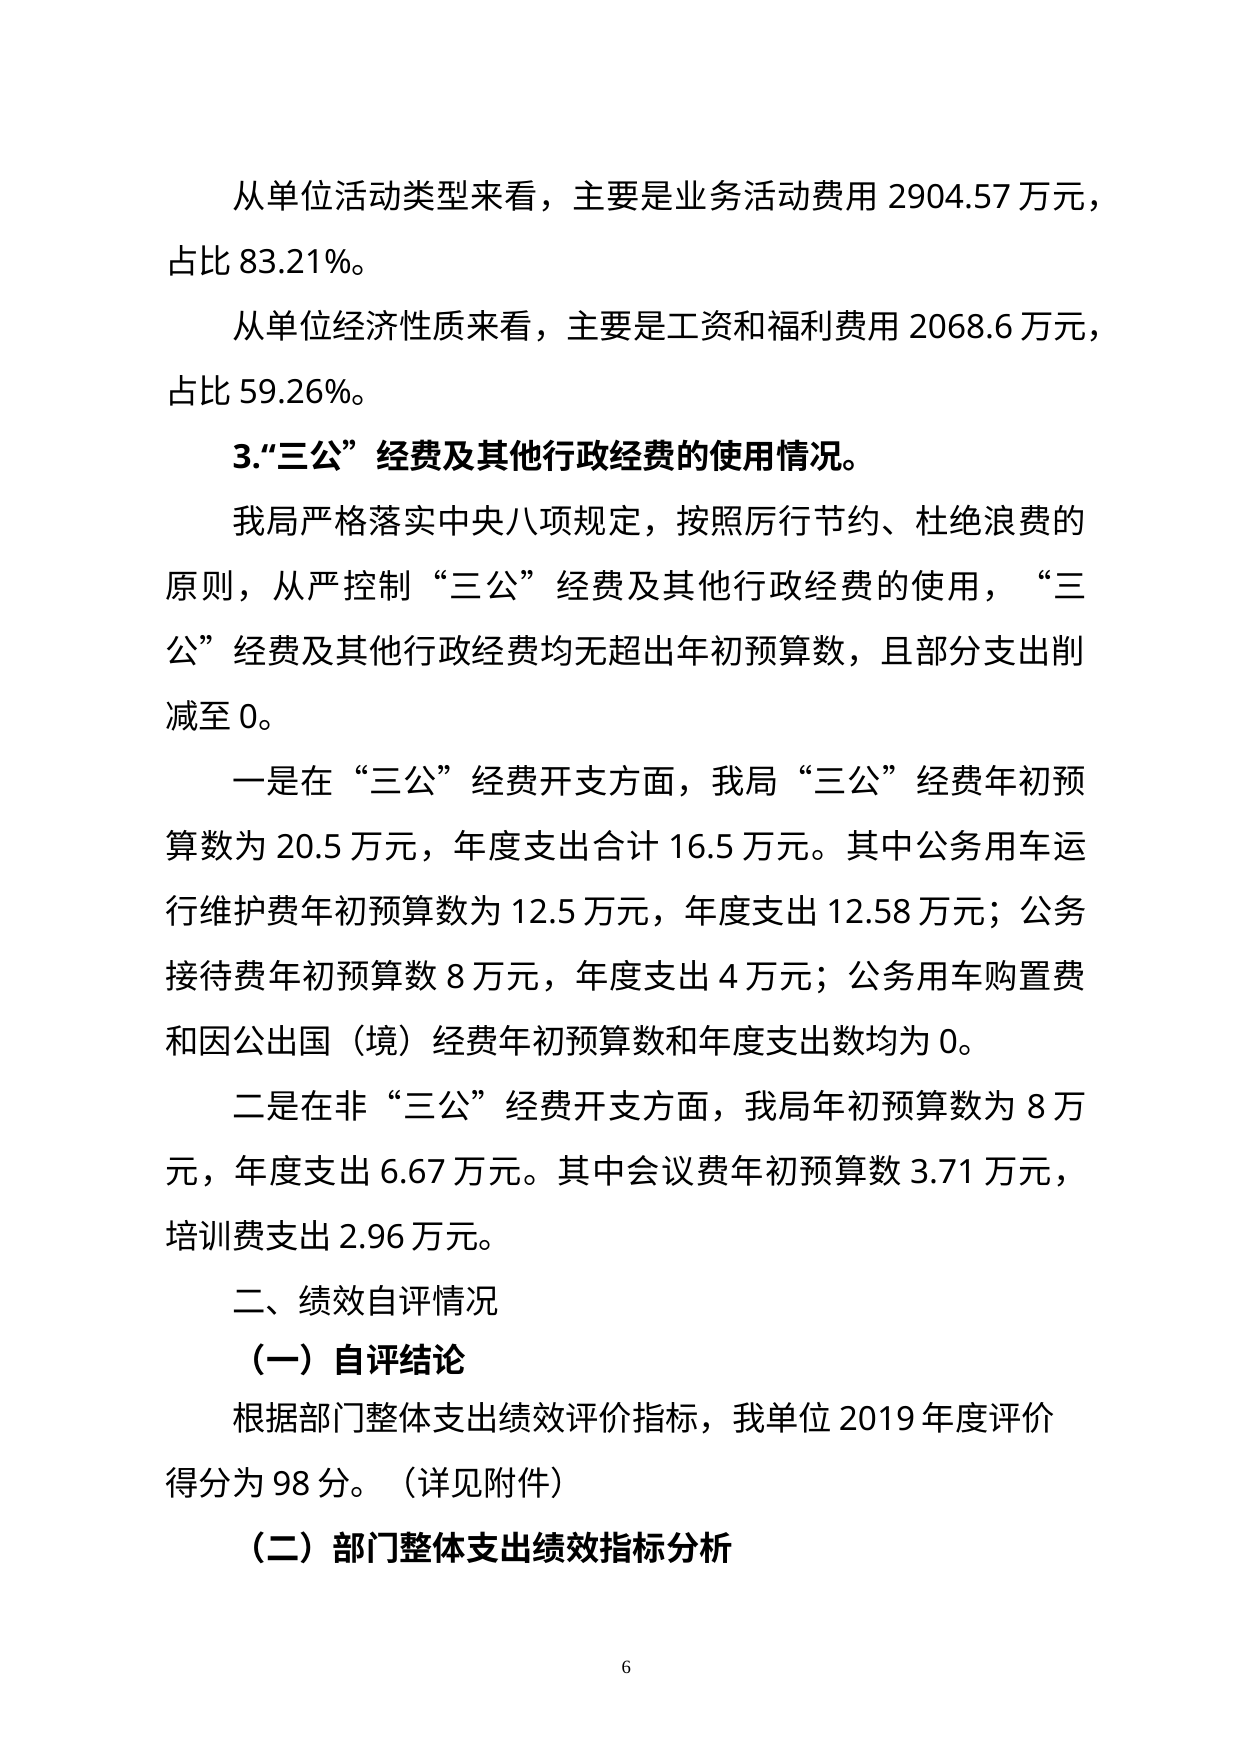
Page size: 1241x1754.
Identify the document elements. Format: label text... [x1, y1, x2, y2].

text 从单位经济性质来看，主要是工资和福利费用2068.6万元，占比59.26%。 [165, 292, 1087, 422]
text 一是在“三公”经费开支方面，我局“三公”经费年初预算数为20.5万元，年度支出合计16.5万元。其中公务用车运行维护费年初预算数为12.5万元，年度支出12.58万元；公务接待费年初预算数8万元，年度支出4万元；公务用车购置费和因公出国（境）经费年初预算数和年度支出数均为0。 [165, 747, 1087, 1072]
text 二、绩效自评情况 [165, 1267, 1087, 1325]
text 从单位活动类型来看，主要是业务活动费用2904.57万元，占比83.21%。 [165, 162, 1087, 292]
text 二是在非“三公”经费开支方面，我局年初预算数为8万元，年度支出6.67万元。其中会议费年初预算数3.71万元，培训费支出2.96万元。 [165, 1072, 1087, 1267]
text 根据部门整体支出绩效评价指标，我单位2019年度评价得分为98分。（详见附件） [165, 1384, 1087, 1514]
text （一）自评结论 [165, 1325, 1087, 1384]
text 我局严格落实中央八项规定，按照厉行节约、杜绝浪费的原则，从严控制“三公”经费及其他行政经费的使用，“三公”经费及其他行政经费均无超出年初预算数，且部分支出削减至0。 [165, 487, 1087, 747]
text （二）部门整体支出绩效指标分析 [165, 1514, 1087, 1572]
text 3.“三公”经费及其他行政经费的使用情况。 [165, 422, 1087, 487]
